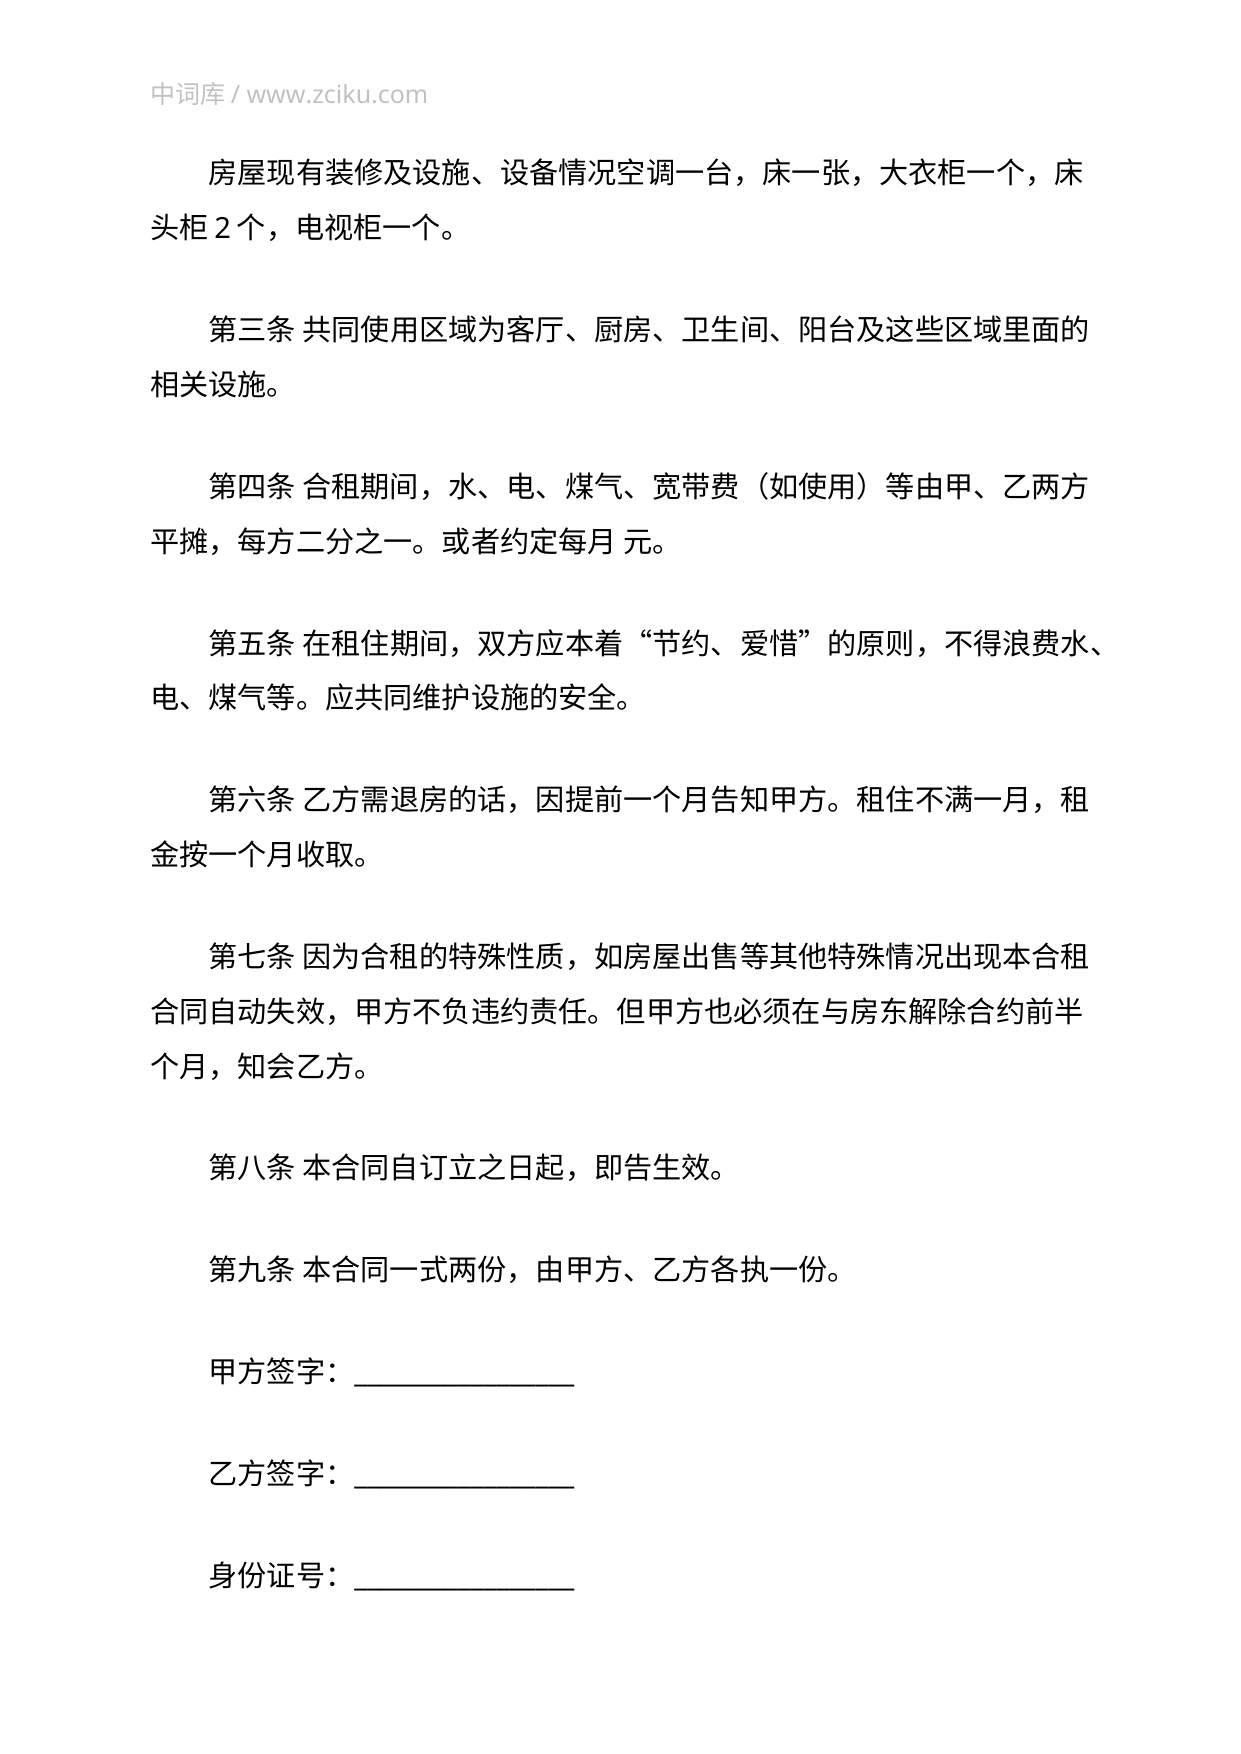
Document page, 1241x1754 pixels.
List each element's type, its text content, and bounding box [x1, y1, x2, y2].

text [150, 1553, 1090, 1595]
text 第五条 在租住期间，双方应本着“节约、爱惜”的原则，不得浪费水、电、煤气等。应共同维护设施的安全。 [150, 620, 1090, 717]
text 甲方签字：_________________ [150, 1349, 1090, 1391]
text 乙方签字：_________________ [150, 1451, 1090, 1493]
text 第四条 合租期间，水、电、煤气、宽带费（如使用）等由甲、乙两方平摊，每方二分之一。或者约定每月 元。 [150, 463, 1090, 561]
text 第七条 因为合租的特殊性质，如房屋出售等其他特殊情况出现本合租合同自动失效，甲方不负违约责任。但甲方也必须在与房东解除合约前半个月，知会乙方。 [150, 933, 1090, 1086]
text 第三条 共同使用区域为客厅、厨房、卫生间、阳台及这些区域里面的相关设施。 [150, 307, 1090, 404]
text 第六条 乙方需退房的话，因提前一个月告知甲方。租住不满一月，租金按一个月收取。 [150, 777, 1090, 874]
text 第九条 本合同一式两份，由甲方、乙方各执一份。 [150, 1247, 1090, 1289]
text 第八条 本合同自订立之日起，即告生效。 [150, 1145, 1090, 1187]
text 房屋现有装修及设施、设备情况空调一台，床一张，大衣柜一个，床头柜2个，电视柜一个。 [150, 150, 1090, 247]
